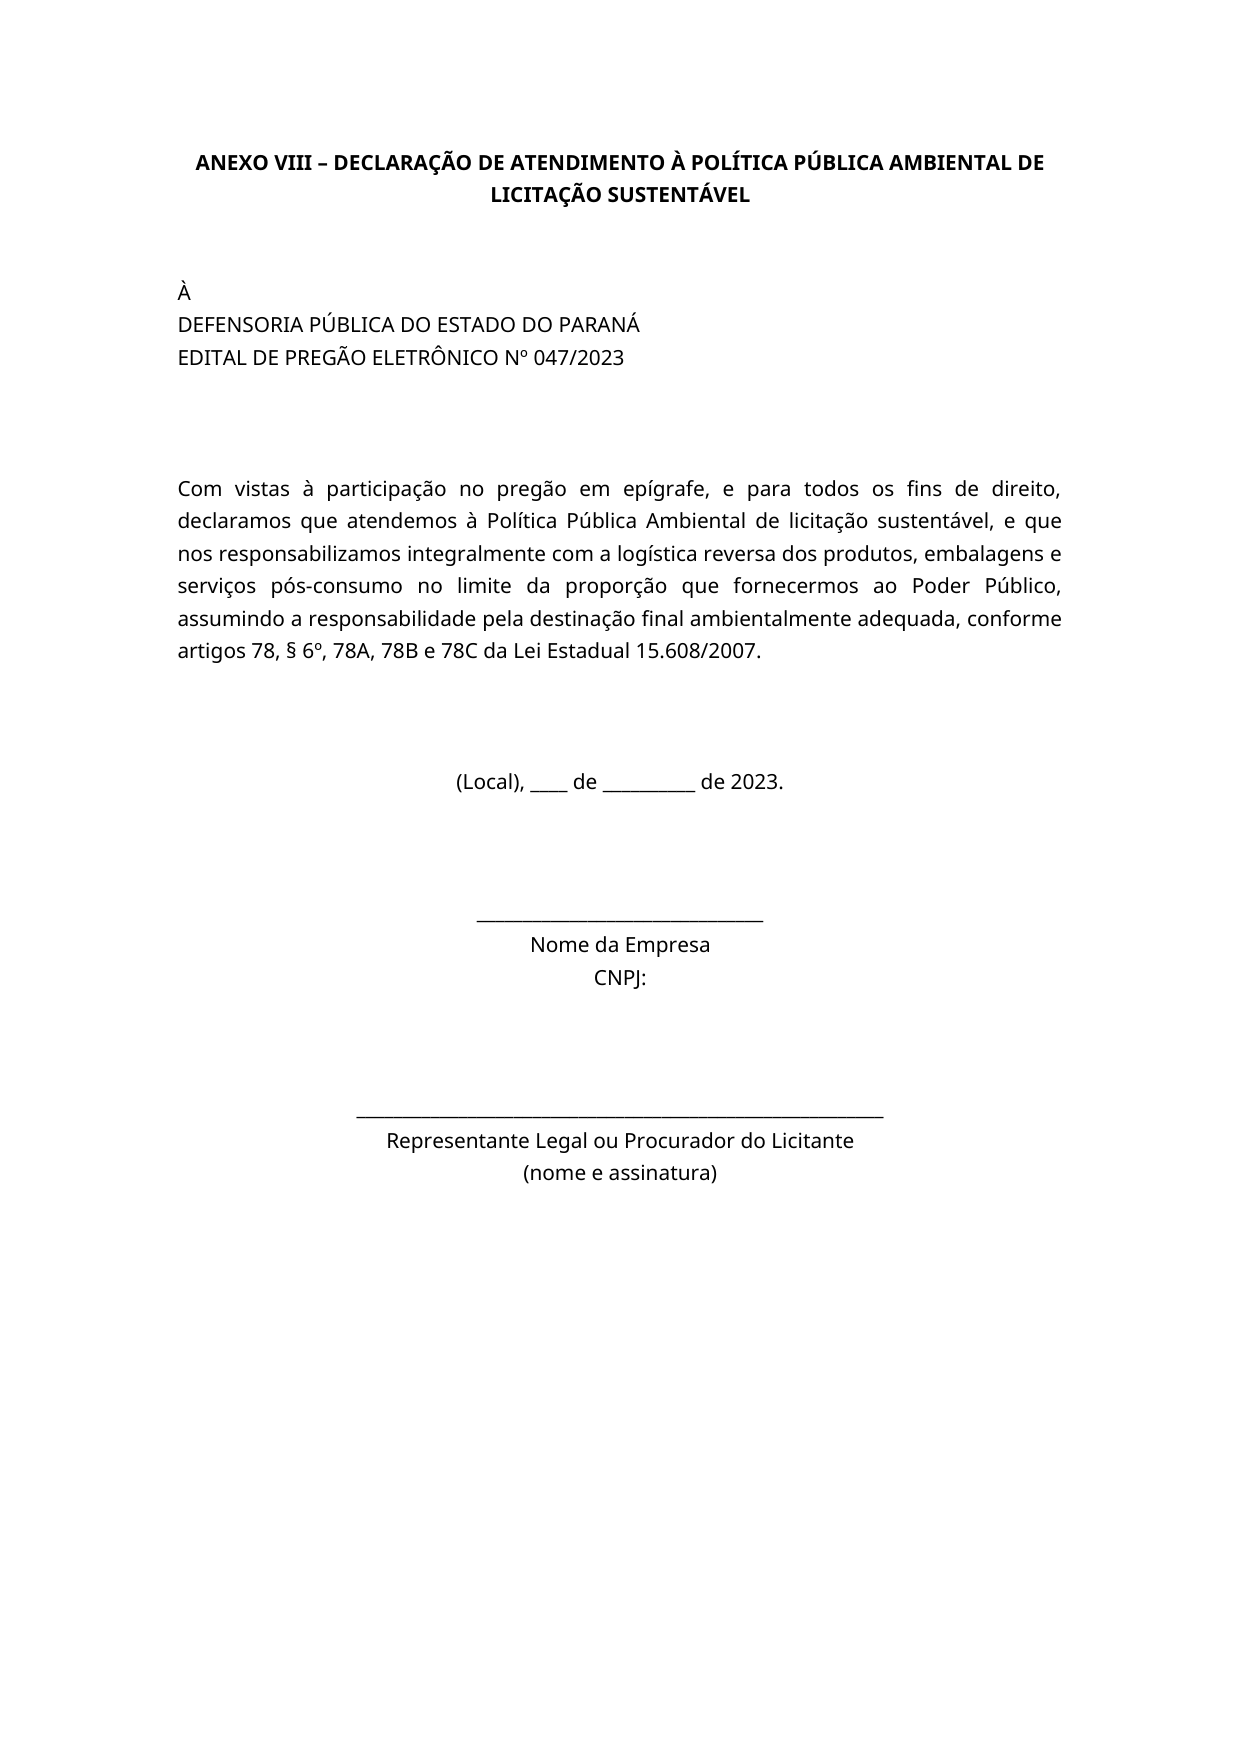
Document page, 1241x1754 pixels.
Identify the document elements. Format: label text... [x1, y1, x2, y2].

text CNPJ: [177, 963, 1063, 991]
text DEFENSORIA PÚBLICA DO ESTADO DO PARANÁ [177, 311, 1063, 339]
text _______________________________ [177, 897, 1063, 926]
text _________________________________________________________ [177, 1093, 1063, 1122]
text ANEXO VIII – DECLARAÇÃO DE ATENDIMENTO À POLÍTICA PÚBLICA AMBIENTAL DE LICITAÇÃO SUSTENTÁVEL [177, 148, 1063, 209]
text Representante Legal ou Procurador do Licitante [177, 1126, 1063, 1154]
text (nome e assinatura) [177, 1158, 1063, 1187]
text Nome da Empresa [177, 930, 1063, 958]
text Com vistas à participação no pregão em epígrafe, e para todos os fins de direito, declaramos que atendemos à Política Pública Ambiental de licitação sustentável, e que nos responsabilizamos integralmente com a logística reversa dos produtos, embalagens e serviços pós-consumo no limite da proporção que fornecermos ao Poder Público, assumindo a responsabilidade pela destinação final ambientalmente adequada, conforme artigos 78, § 6º, 78A, 78B e 78C da Lei Estadual 15.608/2007. [177, 474, 1063, 665]
text À [177, 278, 1063, 306]
text EDITAL DE PREGÃO ELETRÔNICO Nº 047/2023 [177, 343, 1063, 372]
text (Local), ____ de __________ de 2023. [177, 767, 1063, 796]
